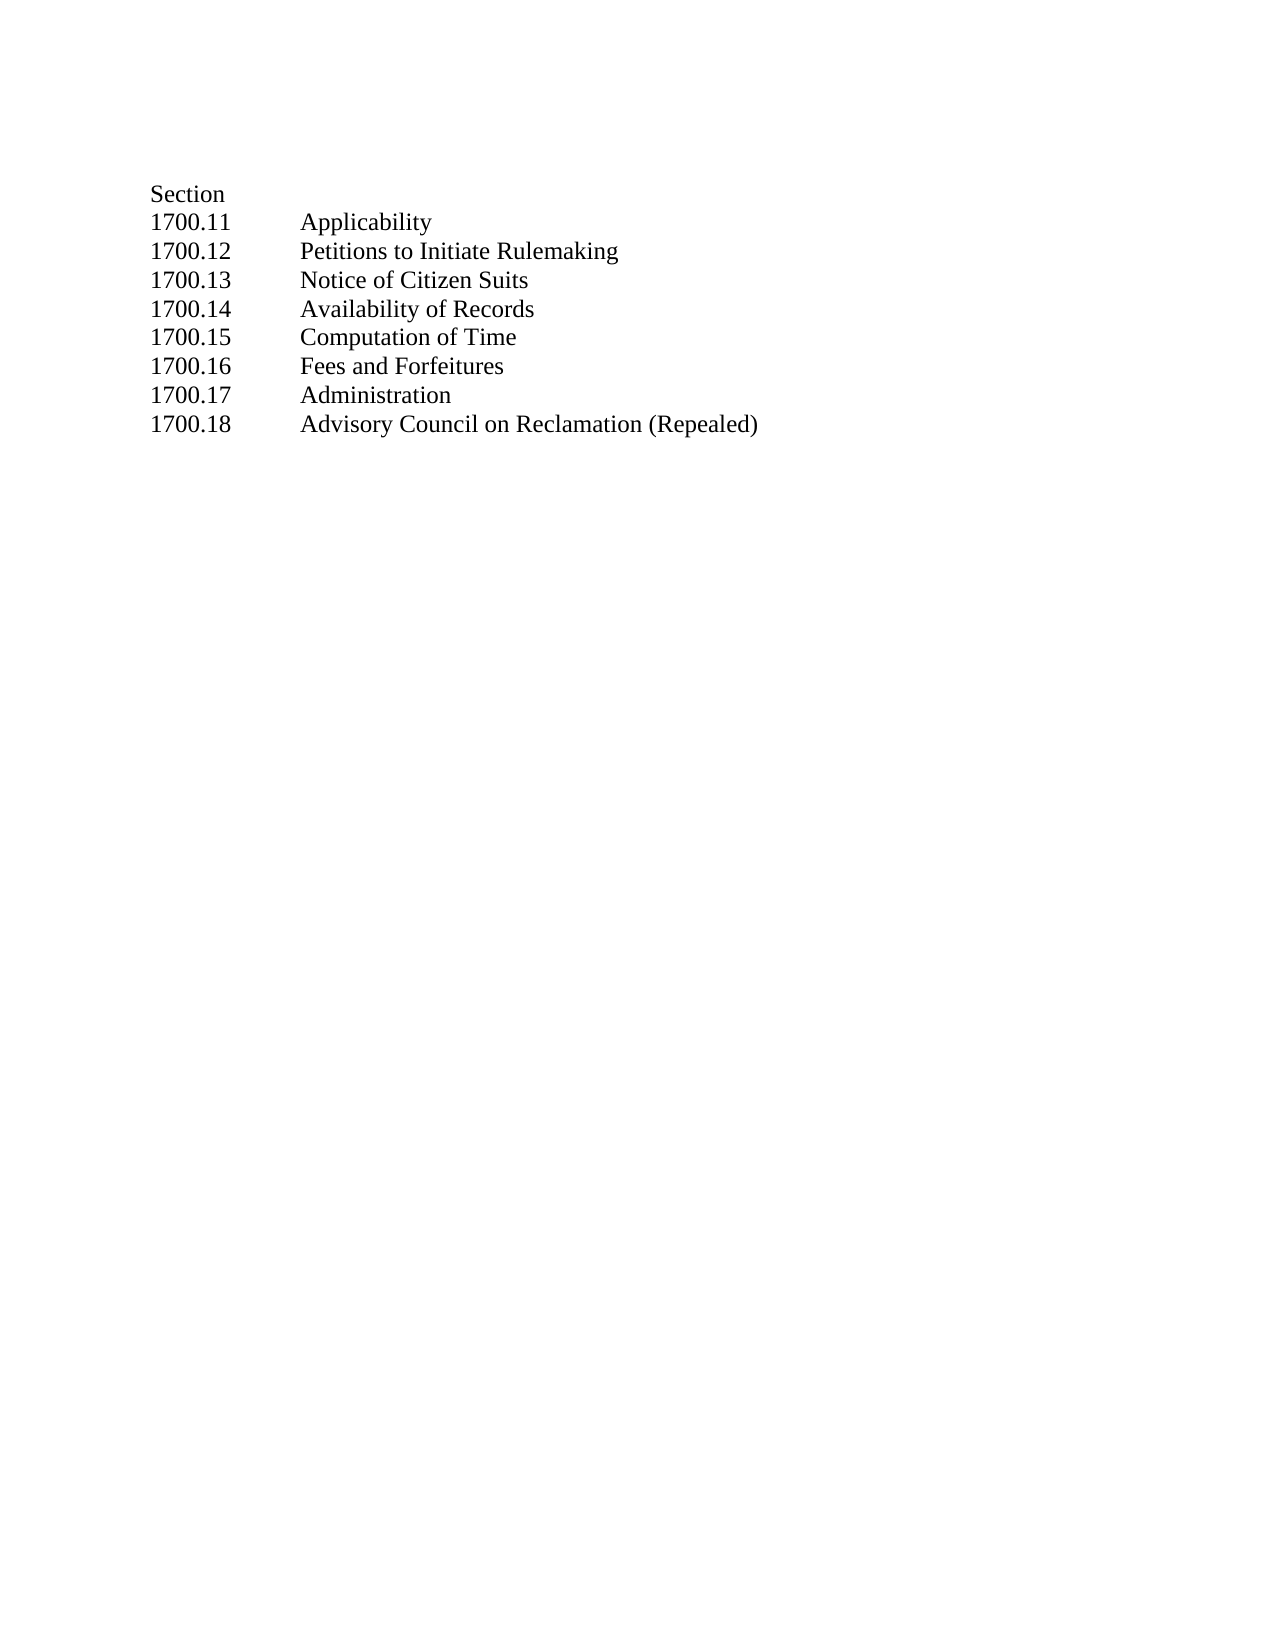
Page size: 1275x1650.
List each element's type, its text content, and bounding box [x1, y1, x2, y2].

text 1700.17 Administration [150, 380, 1125, 409]
text 1700.11 Applicability [150, 207, 1125, 236]
text 1700.14 Availability of Records [150, 294, 1125, 322]
text 1700.12 Petitions to Initiate Rulemaking [150, 236, 1125, 265]
text 1700.16 Fees and Forfeitures [150, 351, 1125, 380]
text Section [150, 179, 1125, 207]
text 1700.18 Advisory Council on Reclamation (Repealed) [150, 409, 1125, 437]
text 1700.13 Notice of Citizen Suits [150, 265, 1125, 294]
text 1700.15 Computation of Time [150, 322, 1125, 351]
